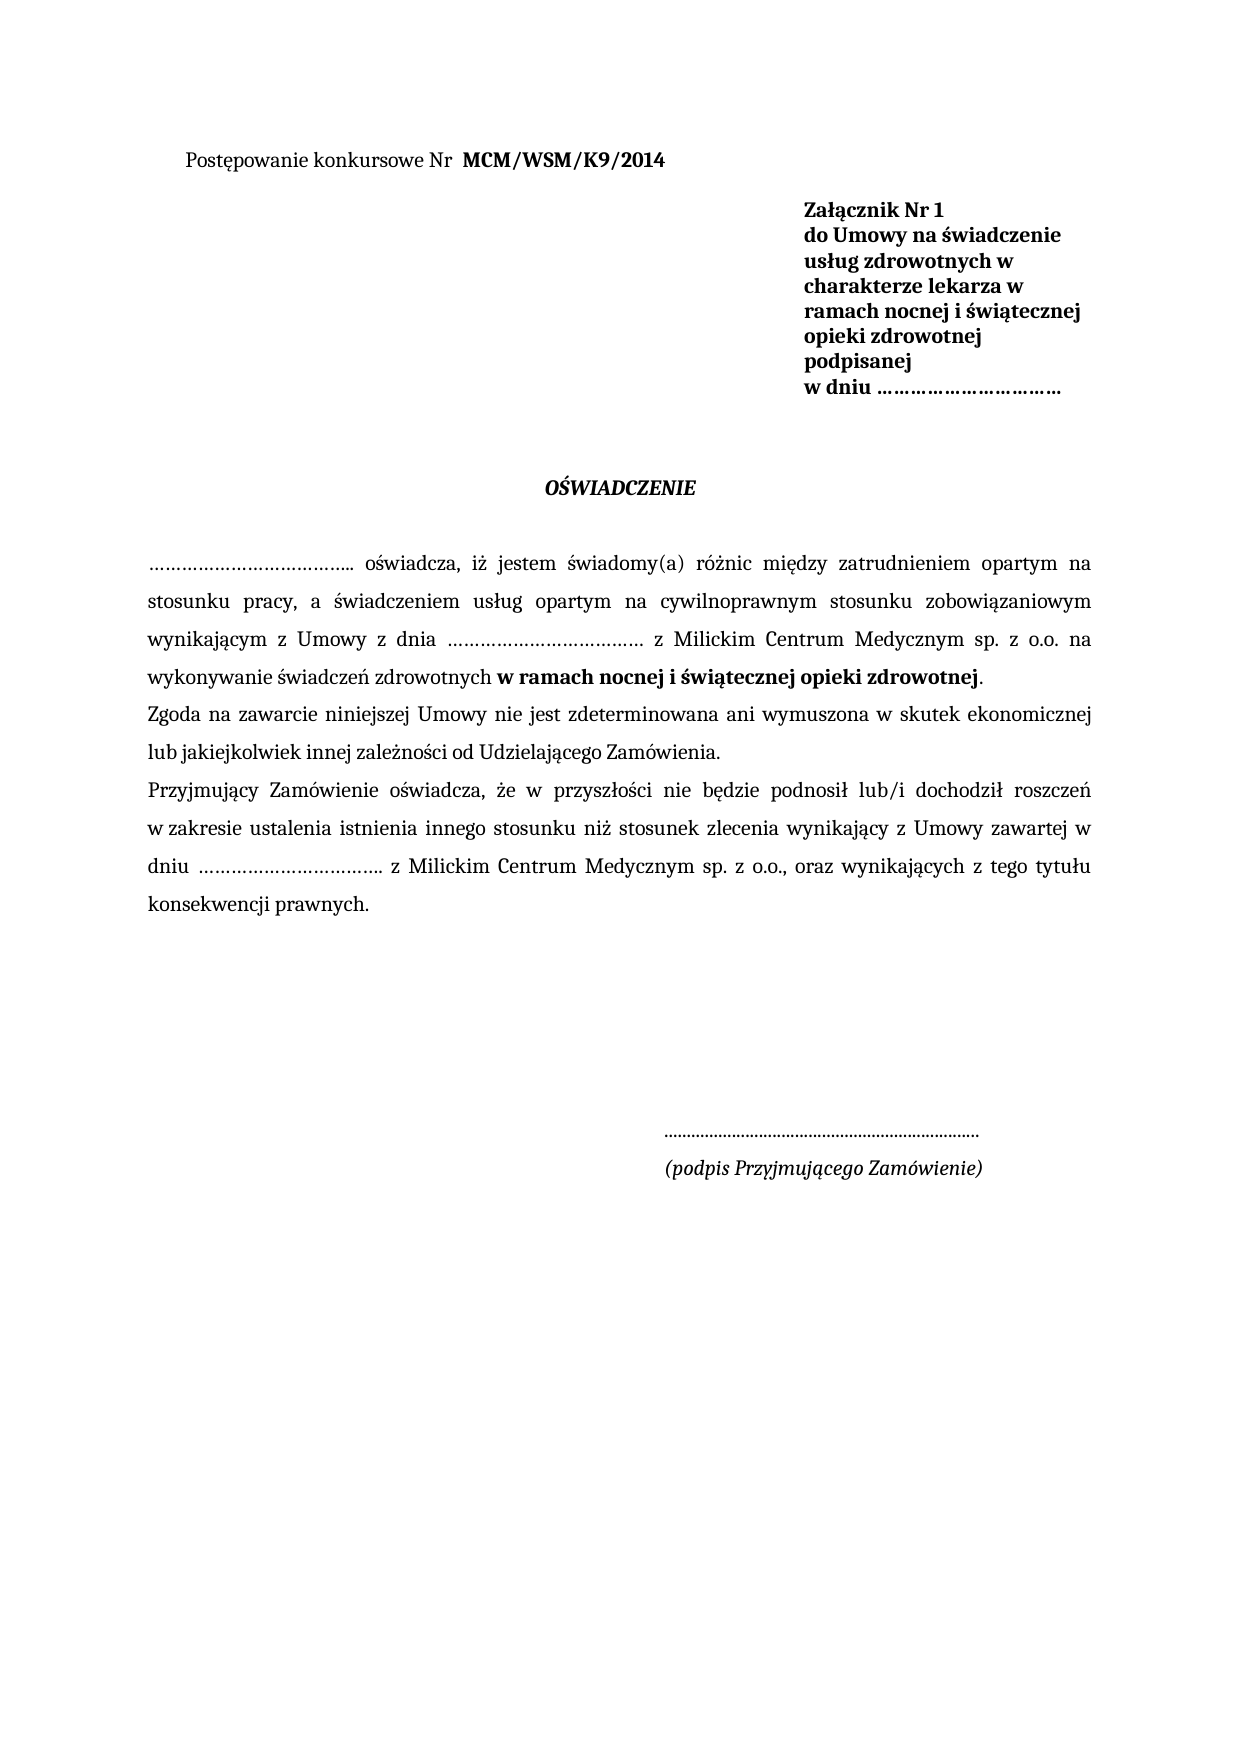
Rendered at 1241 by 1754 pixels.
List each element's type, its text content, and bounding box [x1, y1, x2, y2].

subtitle Postępowanie konkursowe Nr MCM/WSM/K9/2014 [185, 148, 1093, 173]
text do Umowy na świadczenie [804, 223, 1093, 248]
text ……………………………….. oświadcza, iż jestem świadomy(a) różnic między zatrudnieniem opartym na stosunku pracy, a świadczeniem usług opartym na cywilnoprawnym stosunku zobowiązaniowym wynikającym z Umowy z dnia ……………………………… z Milickim Centrum Medycznym sp. z o.o. na wykonywanie świadczeń zdrowotnych w ramach nocnej i świątecznej opieki zdrowotnej. [148, 551, 1093, 689]
text (podpis Przyjmującego Zamówienie) [148, 1156, 1093, 1181]
text ...................................................................... [148, 1118, 1093, 1143]
text usług zdrowotnych w charakterze lekarza w ramach nocnej i świątecznej opieki zdrowotnej podpisanej [804, 248, 1093, 374]
text Zgoda na zawarcie niniejszej Umowy nie jest zdeterminowana ani wymuszona w skutek ekonomicznej lub jakiejkolwiek innej zależności od Udzielającego Zamówienia. [148, 702, 1093, 765]
text Przyjmujący Zamówienie oświadcza, że w przyszłości nie będzie podnosił lub/i dochodził roszczeń w zakresie ustalenia istnienia innego stosunku niż stosunek zlecenia wynikający z Umowy zawartej w dniu ……………………………. z Milickim Centrum Medycznym sp. z o.o., oraz wynikających z tego tytułu konsekwencji prawnych. [148, 778, 1093, 916]
text Załącznik Nr 1 [804, 198, 1093, 223]
text OŚWIADCZENIE [148, 475, 1093, 501]
text w dniu …………………………… [804, 374, 1093, 400]
